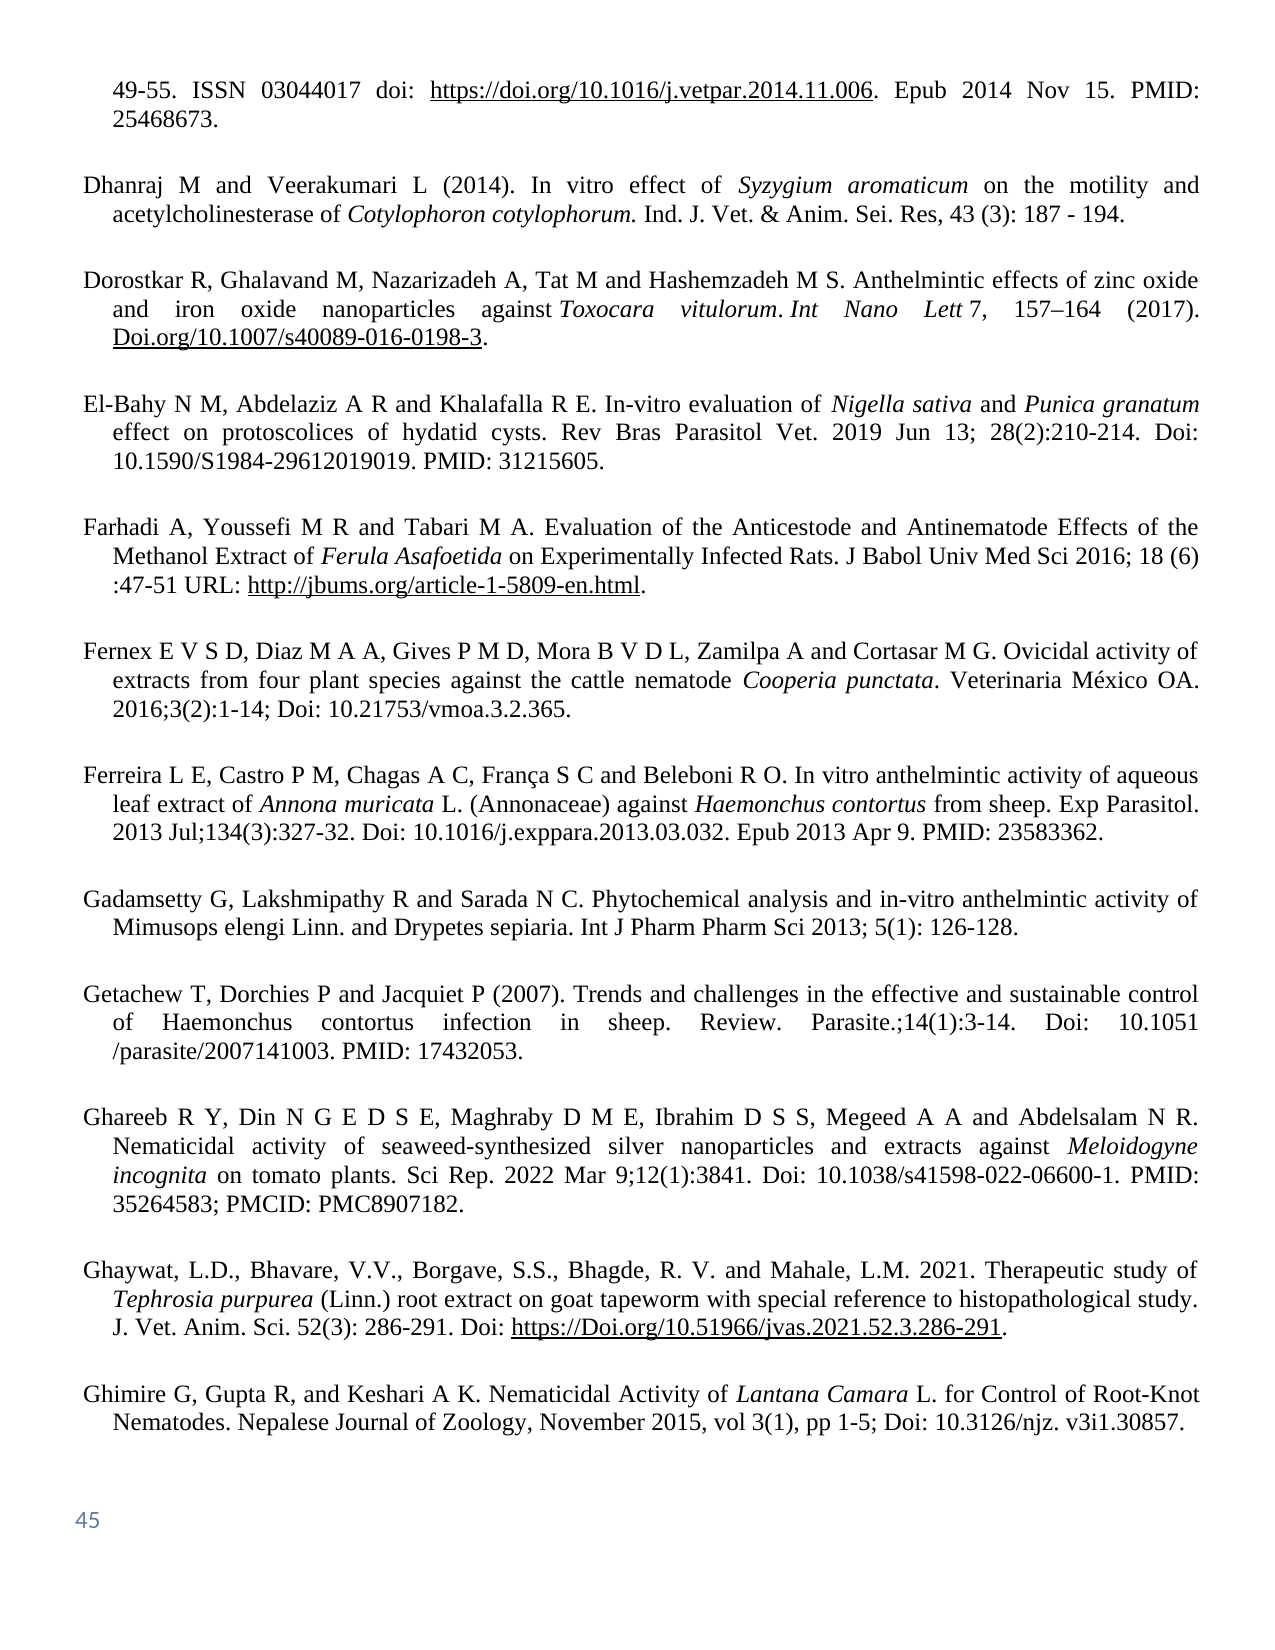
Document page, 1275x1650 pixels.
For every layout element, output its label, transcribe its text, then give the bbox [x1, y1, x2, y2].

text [83, 75, 1200, 132]
text Gadamsetty G, Lakshmipathy R and Sarada N C. Phytochemical analysis and in-vitro anthelmintic activity of Mimusops elengi Linn. and Drypetes sepiaria. Int J Pharm Pharm Sci 2013; 5(1): 126-128. [83, 884, 1200, 941]
text Getachew T, Dorchies P and Jacquiet P (2007). Trends and challenges in the effective and sustainable control of Haemonchus contortus infection in sheep. Review. Parasite.;14(1):3-14. Doi: 10.1051 /parasite/2007141003. PMID: 17432053. [83, 979, 1200, 1065]
text Fernex E V S D, Diaz M A A, Gives P M D, Mora B V D L, Zamilpa A and Cortasar M G. Ovicidal activity of extracts from four plant species against the cattle nematode Cooperia punctata. Veterinaria México OA. 2016;3(2):1-14; Doi: 10.21753/vmoa.3.2.365. [83, 636, 1200, 722]
text Farhadi A, Youssefi M R and Tabari M A. Evaluation of the Anticestode and Antinematode Effects of the Methanol Extract of Ferula Asafoetida on Experimentally Infected Rats. J Babol Univ Med Sci 2016; 18 (6) :47-51 URL: http://jbums.org/article-1-5809-en.html. [83, 512, 1200, 599]
text Ghaywat, L.D., Bhavare, V.V., Borgave, S.S., Bhagde, R. V. and Mahale, L.M. 2021. Therapeutic study of Tephrosia purpurea (Linn.) root extract on goat tapeworm with special reference to histopathological study. J. Vet. Anim. Sci. 52(3): 286-291. Doi: https://Doi.org/10.51966/jvas.2021.52.3.286-291. [83, 1255, 1200, 1341]
text Ghareeb R Y, Din N G E D S E, Maghraby D M E, Ibrahim D S S, Megeed A A and Abdelsalam N R. Nematicidal activity of seaweed-synthesized silver nanoparticles and extracts against Meloidogyne incognita on tomato plants. Sci Rep. 2022 Mar 9;12(1):3841. Doi: 10.1038/s41598-022-06600-1. PMID: 35264583; PMCID: PMC8907182. [83, 1102, 1200, 1217]
text Dhanraj M and Veerakumari L (2014). In vitro effect of Syzygium aromaticum on the motility and acetylcholinesterase of Cotylophoron cotylophorum. Ind. J. Vet. & Anim. Sei. Res, 43 (3): 187 - 194. [83, 170, 1200, 227]
text El-Bahy N M, Abdelaziz A R and Khalafalla R E. In-vitro evaluation of Nigella sativa and Punica granatum effect on protoscolices of hydatid cysts. Rev Bras Parasitol Vet. 2019 Jun 13; 28(2):210-214. Doi: 10.1590/S1984-29612019019. PMID: 31215605. [83, 389, 1200, 475]
text Ghimire G, Gupta R, and Keshari A K. Nematicidal Activity of Lantana Camara L. for Control of Root-Knot Nematodes. Nepalese Journal of Zoology, November 2015, vol 3(1), pp 1-5; Doi: 10.3126/njz. v3i1.30857. [83, 1379, 1200, 1436]
text Ferreira L E, Castro P M, Chagas A C, França S C and Beleboni R O. In vitro anthelmintic activity of aqueous leaf extract of Annona muricata L. (Annonaceae) against Haemonchus contortus from sheep. Exp Parasitol. 2013 Jul;134(3):327-32. Doi: 10.1016/j.exppara.2013.03.032. Epub 2013 Apr 9. PMID: 23583362. [83, 760, 1200, 846]
text Dorostkar R, Ghalavand M, Nazarizadeh A, Tat M and Hashemzadeh M S. Anthelmintic effects of zinc oxide and iron oxide nanoparticles against Toxocara vitulorum. Int Nano Lett 7, 157–164 (2017). Doi.org/10.1007/s40089-016-0198-3. [83, 265, 1200, 351]
